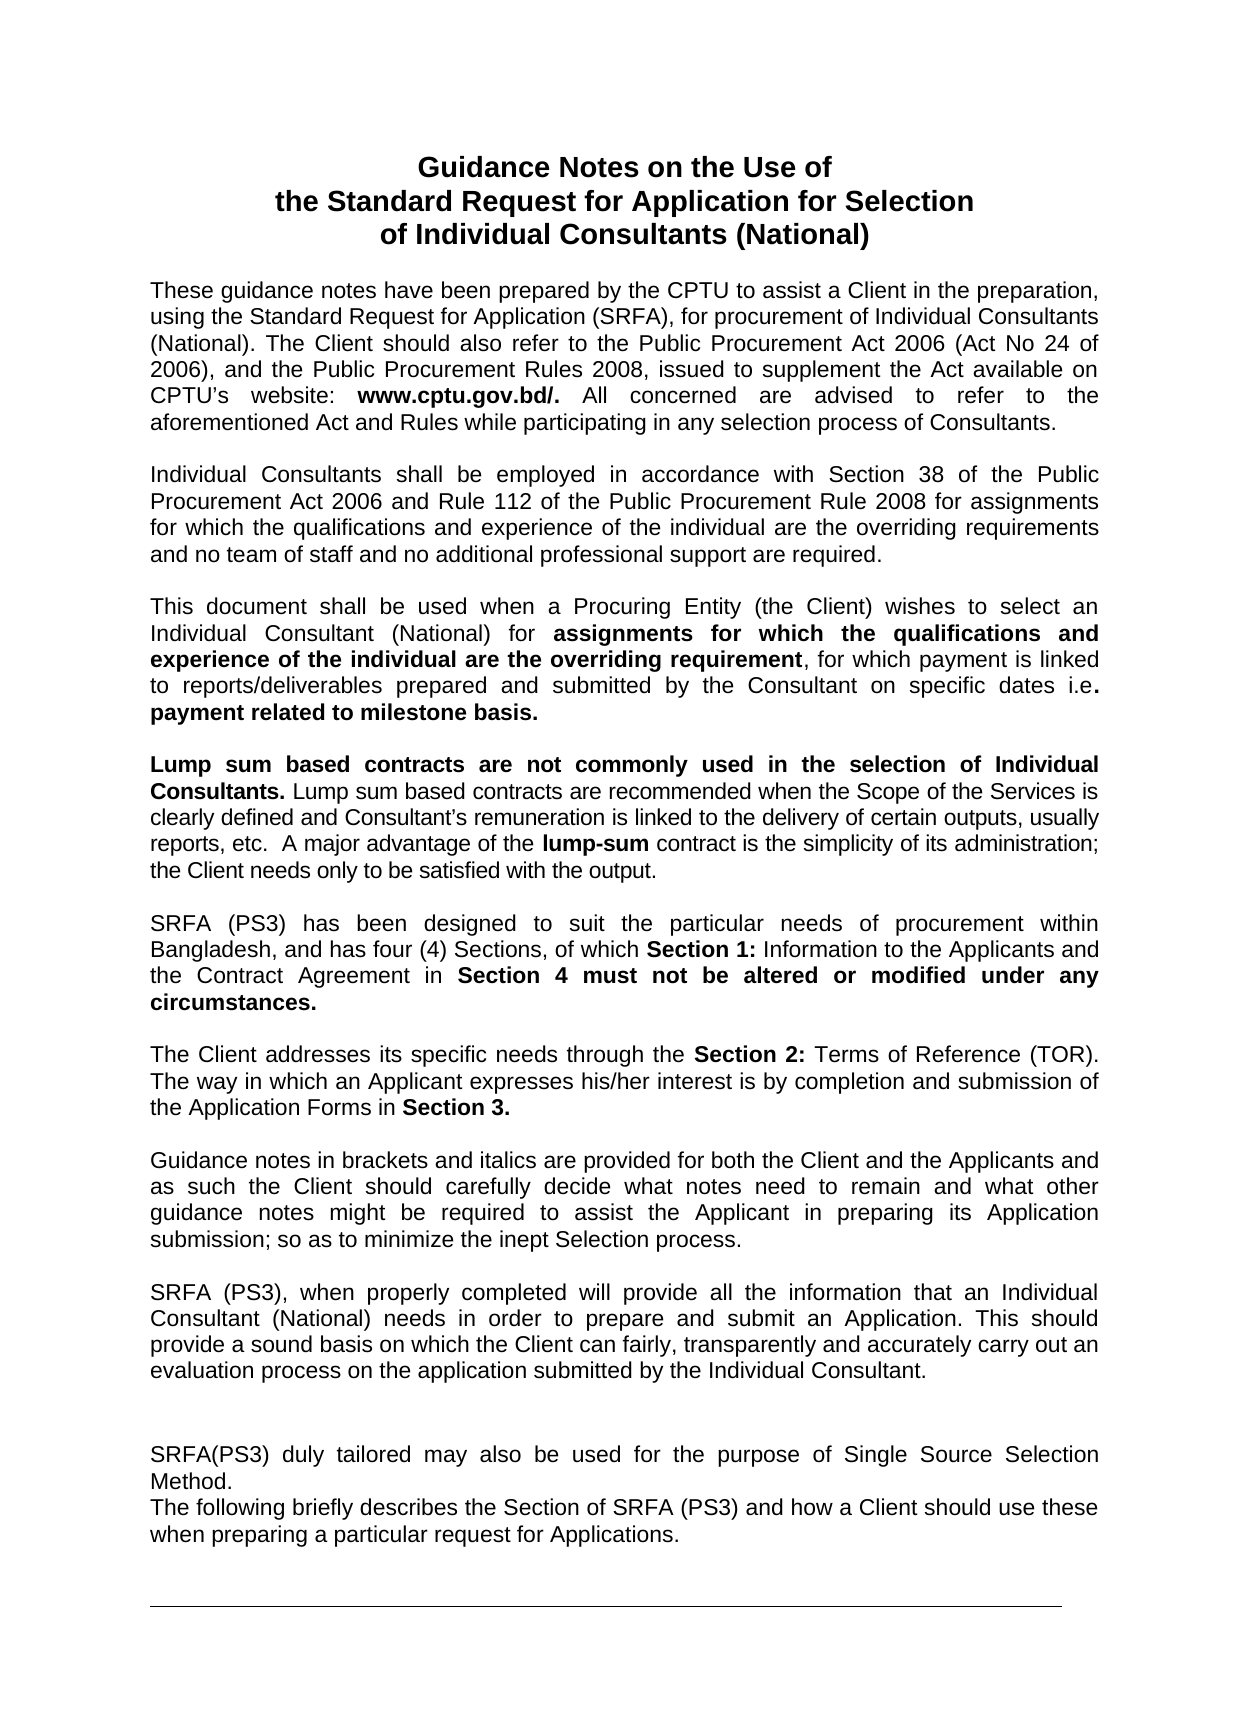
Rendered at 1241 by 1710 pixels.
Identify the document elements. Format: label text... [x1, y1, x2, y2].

text the Standard Request for Application for Selection [150, 183, 1100, 217]
text These guidance notes have been prepared by the CPTU to assist a Client in the preparation, using the Standard Request for Application (SRFA), for procurement of Individual Consultants (National). The Client should also refer to the Public Procurement Act 2006 (Act No 24 of 2006), and the Public Procurement Rules 2008, issued to supplement the Act available on CPTU’s website: www.cptu.gov.bd/. All concerned are advised to refer to the aforementioned Act and Rules while participating in any selection process of Consultants. [150, 277, 1100, 435]
text of Individual Consultants (National) [150, 217, 1100, 251]
text SRFA (PS3), when properly completed will provide all the information that an Individual Consultant (National) needs in order to prepare and submit an Application. This should provide a sound basis on which the Client can fairly, transparently and accurately carry out an evaluation process on the application submitted by the Individual Consultant. [150, 1278, 1100, 1384]
text Guidance notes in brackets and italics are provided for both the Client and the Applicants and as such the Client should carefully decide what notes need to remain and what other guidance notes might be required to assist the Applicant in preparing its Application submission; so as to minimize the inept Selection process. [150, 1147, 1100, 1252]
text Guidance Notes on the Use of [150, 150, 1100, 183]
text The following briefly describes the Section of SRFA (PS3) and how a Client should use these when preparing a particular request for Applications. [150, 1494, 1100, 1547]
text The Client addresses its specific needs through the Section 2: Terms of Reference (TOR). The way in which an Applicant expresses his/her interest is by completion and submission of the Application Forms in Section 3. [150, 1041, 1100, 1120]
text SRFA (PS3) has been designed to suit the particular needs of procurement within , and has four (4) Sections, of which Section 1: Information to the Applicants and the Contract Agreement in Section 4 must not be altered or modified under any circumstances. [150, 909, 1100, 1015]
text This document shall be used when a Procuring Entity (the Client) wishes to select an Individual Consultant (National) for assignments for which the qualifications and experience of the individual are the overriding requirement, for which payment is linked to reports/deliverables prepared and submitted by the Consultant on specific dates i.e. payment related to milestone basis. [150, 593, 1100, 725]
text Lump sum based contracts are not commonly used in the selection of Individual Consultants. Lump sum based contracts are recommended when the Scope of the Services is clearly defined and Consultant’s remuneration is linked to the delivery of certain outputs, usually reports, etc. A major advantage of the lump-sum contract is the simplicity of its administration; the Client needs only to be satisfied with the output. [150, 751, 1100, 883]
text SRFA(PS3) duly tailored may also be used for the purpose of Single Source Selection Method. [150, 1441, 1100, 1494]
text Individual Consultants shall be employed in accordance with Section 38 of the Public Procurement Act 2006 and Rule 112 of the Public Procurement Rule 2008 for assignments for which the qualifications and experience of the individual are the overriding requirements and no team of staff and no additional professional support are required. [150, 461, 1100, 567]
